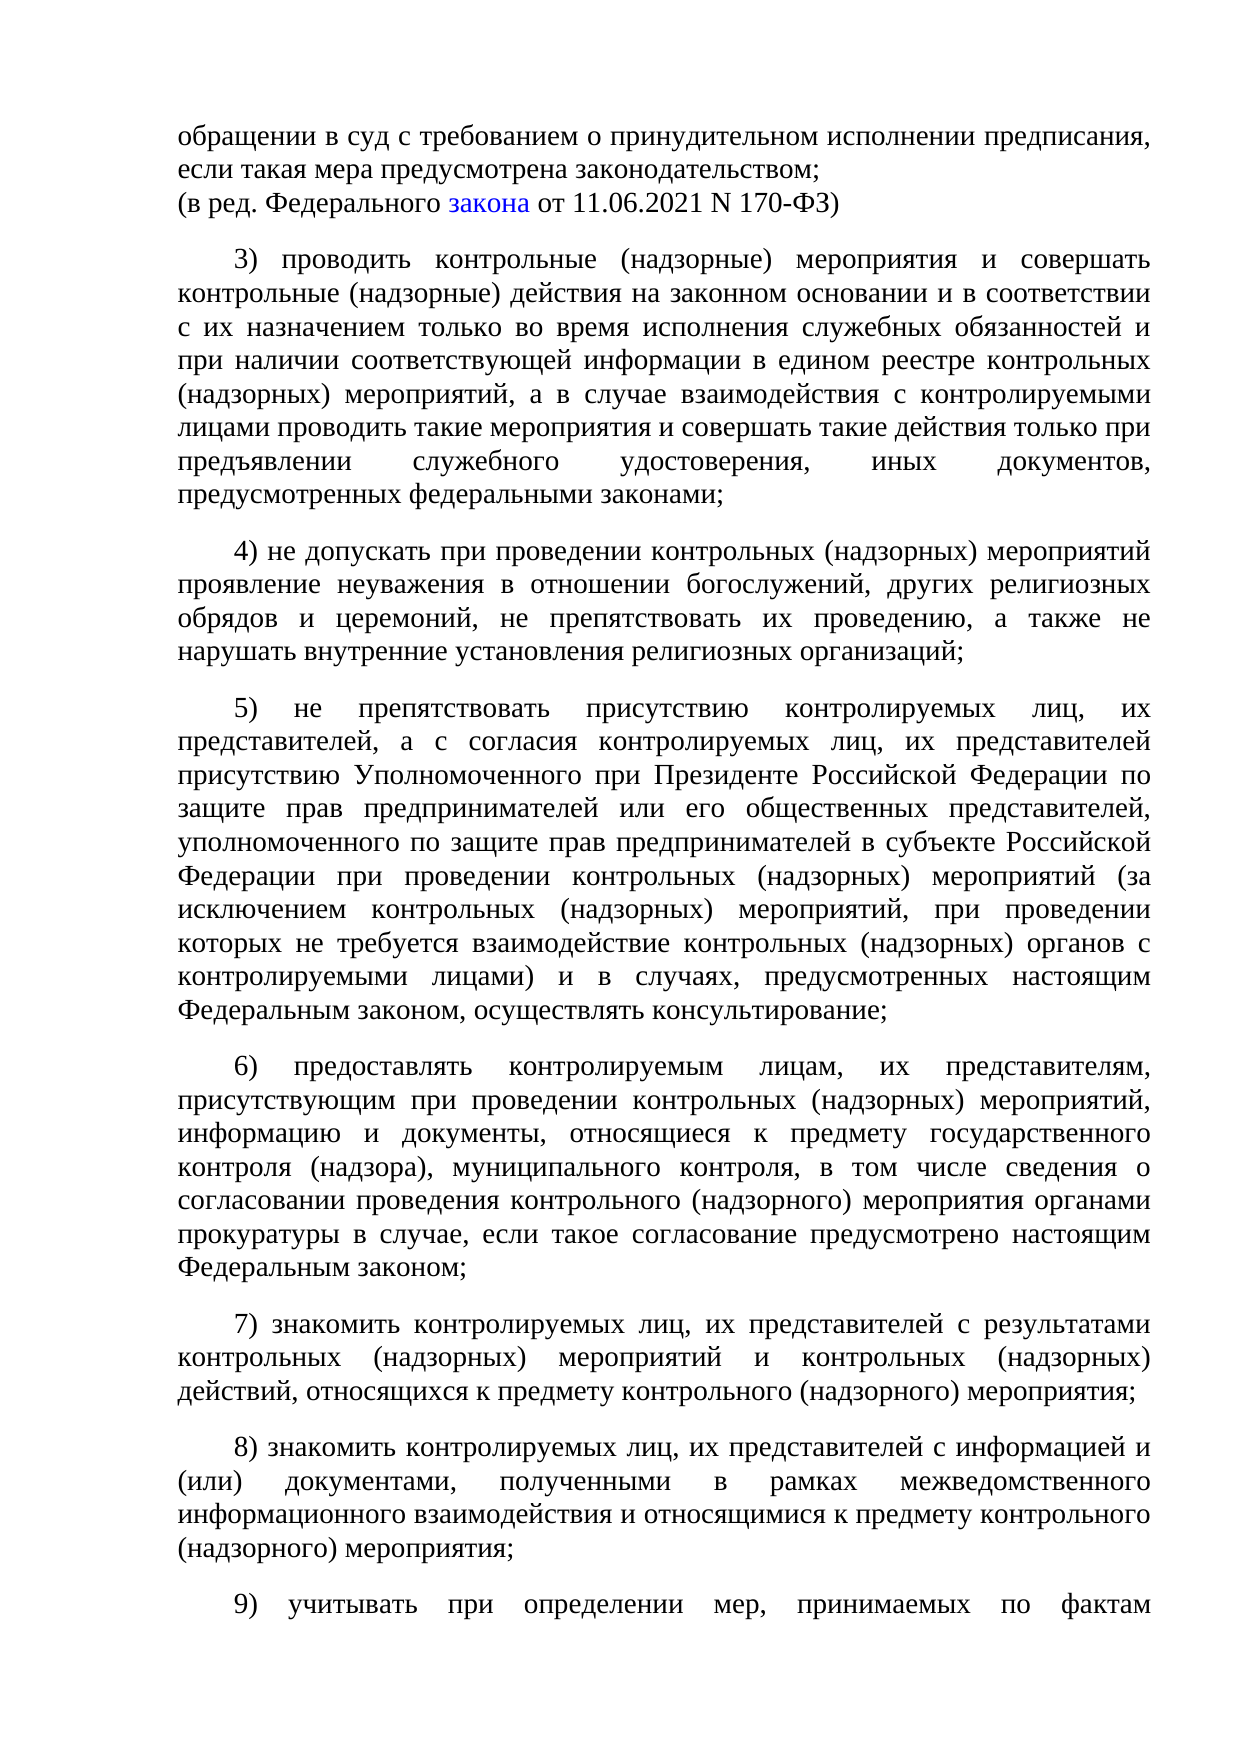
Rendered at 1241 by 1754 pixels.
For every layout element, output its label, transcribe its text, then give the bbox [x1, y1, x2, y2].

text 6) предоставлять контролируемым лицам, их представителям, присутствующим при проведении контрольных (надзорных) мероприятий, информацию и документы, относящиеся к предмету государственного контроля (надзора), муниципального контроля, в том числе сведения о согласовании проведения контрольного (надзорного) мероприятия органами прокуратуры в случае, если такое согласование предусмотрено настоящим Федеральным законом; [177, 1048, 1152, 1283]
text 5) не препятствовать присутствию контролируемых лиц, их представителей, а с согласия контролируемых лиц, их представителей присутствию Уполномоченного при Президенте Российской Федерации по защите прав предпринимателей или его общественных представителей, уполномоченного по защите прав предпринимателей в субъекте Российской Федерации при проведении контрольных (надзорных) мероприятий (за исключением контрольных (надзорных) мероприятий, при проведении которых не требуется взаимодействие контрольных (надзорных) органов с контролируемыми лицами) и в случаях, предусмотренных настоящим Федеральным законом, осуществлять консультирование; [177, 690, 1152, 1025]
text 8) знакомить контролируемых лиц, их представителей с информацией и (или) документами, полученными в рамках межведомственного информационного взаимодействия и относящимися к предмету контрольного (надзорного) мероприятия; [177, 1429, 1152, 1564]
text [177, 1587, 1152, 1620]
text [177, 118, 1152, 185]
text 3) проводить контрольные (надзорные) мероприятия и совершать контрольные (надзорные) действия на законном основании и в соответствии с их назначением только во время исполнения служебных обязанностей и при наличии соответствующей информации в едином реестре контрольных (надзорных) мероприятий, а в случае взаимодействия с контролируемыми лицами проводить такие мероприятия и совершать такие действия только при предъявлении служебного удостоверения, иных документов, предусмотренных федеральными законами; [177, 242, 1152, 510]
text (в ред. Федерального закона от 11.06.2021 N 170-ФЗ) [177, 185, 1152, 219]
text 7) знакомить контролируемых лиц, их представителей с результатами контрольных (надзорных) мероприятий и контрольных (надзорных) действий, относящихся к предмету контрольного (надзорного) мероприятия; [177, 1306, 1152, 1407]
text 4) не допускать при проведении контрольных (надзорных) мероприятий проявление неуважения в отношении богослужений, других религиозных обрядов и церемоний, не препятствовать их проведению, а также не нарушать внутренние установления религиозных организаций; [177, 533, 1152, 667]
